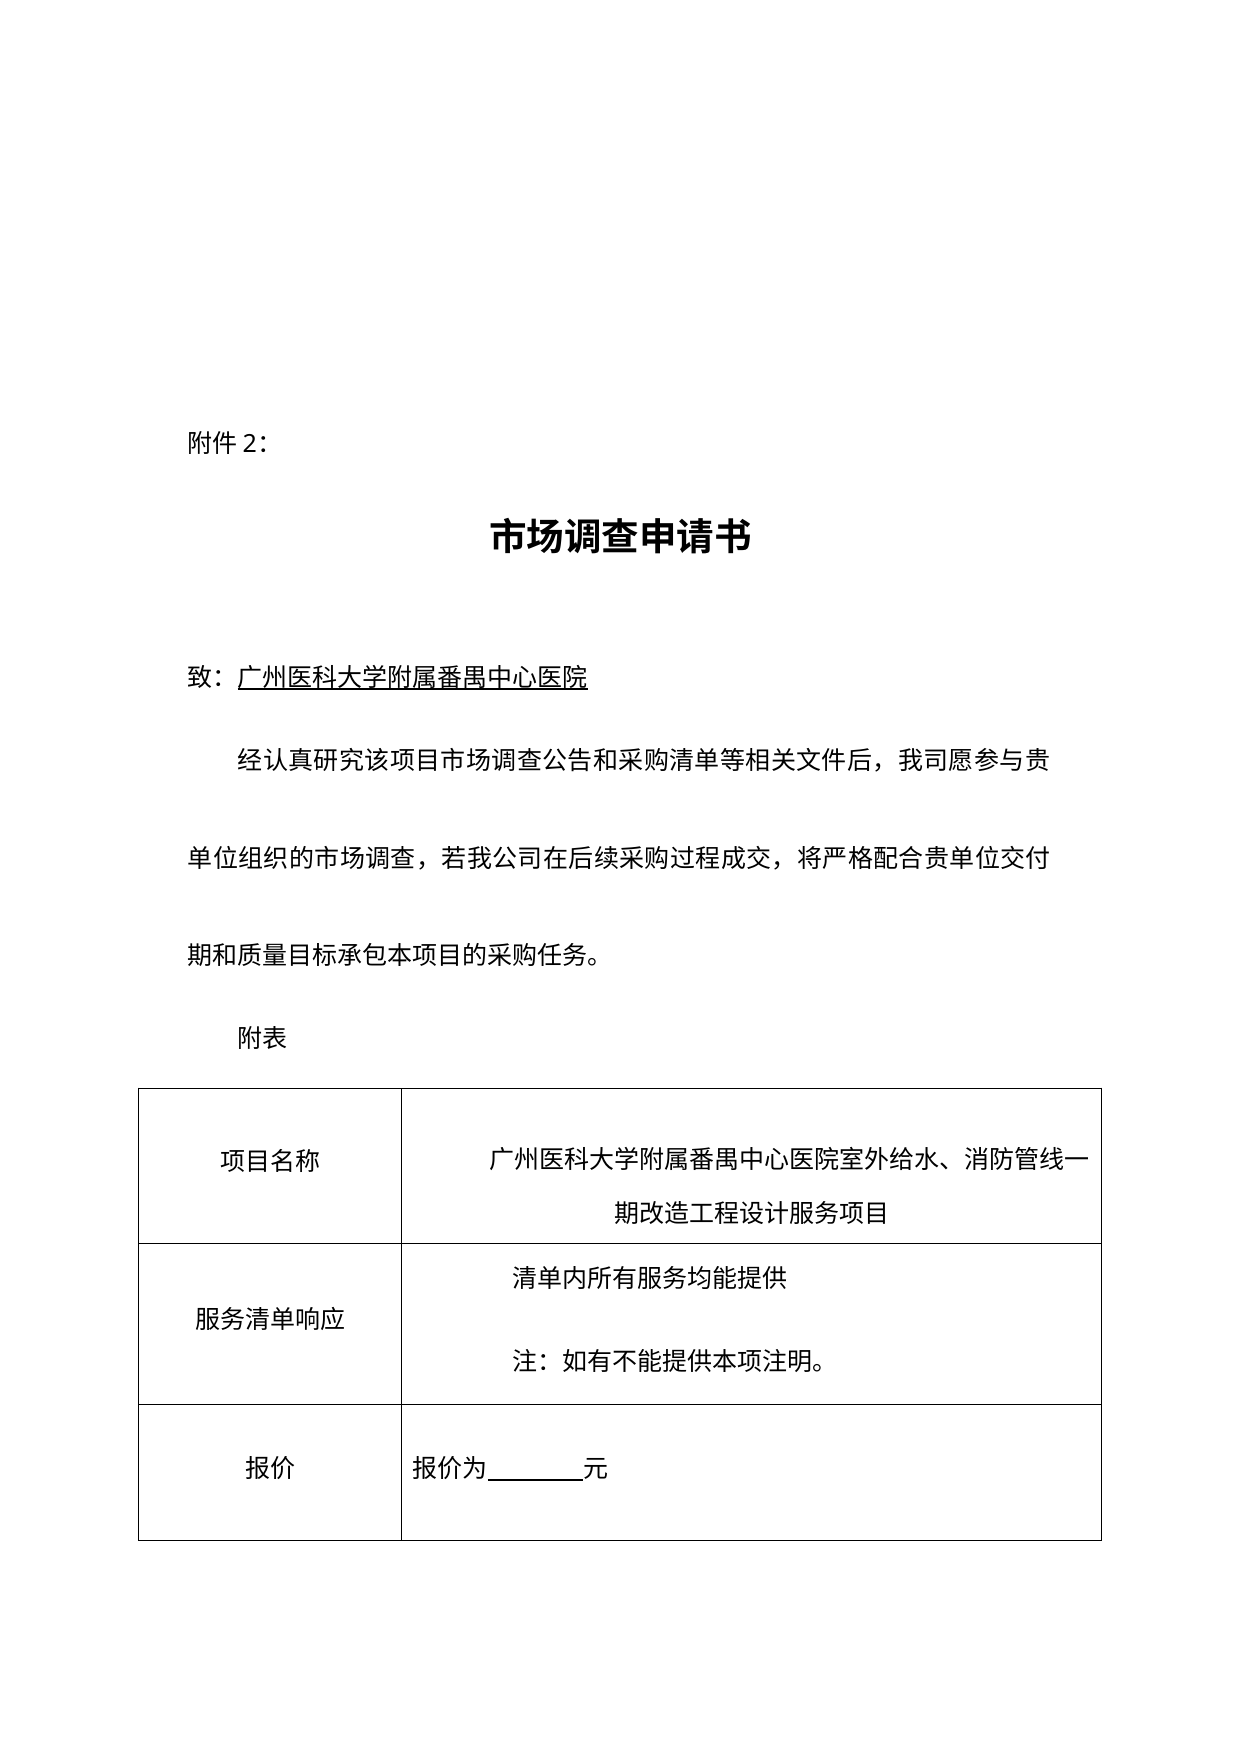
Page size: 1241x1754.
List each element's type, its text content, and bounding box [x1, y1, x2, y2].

text 附表 [187, 1004, 1053, 1069]
text 经认真研究该项目市场调查公告和采购清单等相关文件后，我司愿参与贵单位组织的市场调查，若我公司在后续采购过程成交，将严格配合贵单位交付期和质量目标承包本项目的采购任务。 [187, 726, 1053, 986]
text 致：广州医科大学附属番禺中心医院 [187, 643, 1053, 708]
table_cell 清单内所有服务均能提供 注：如有不能提供本项注明。 [402, 1244, 1101, 1404]
table_header 项目名称 [139, 1089, 401, 1243]
text 市场调查申请书 [187, 501, 1053, 566]
table_cell 服务清单响应 [139, 1244, 401, 1404]
table_cell 报价 [139, 1405, 401, 1539]
text 附件2： [187, 409, 1053, 474]
table_cell 报价为 元 [402, 1405, 1101, 1539]
table_header 广州医科大学附属番禺中心医院室外给水、消防管线一期改造工程设计服务项目 [402, 1089, 1101, 1243]
